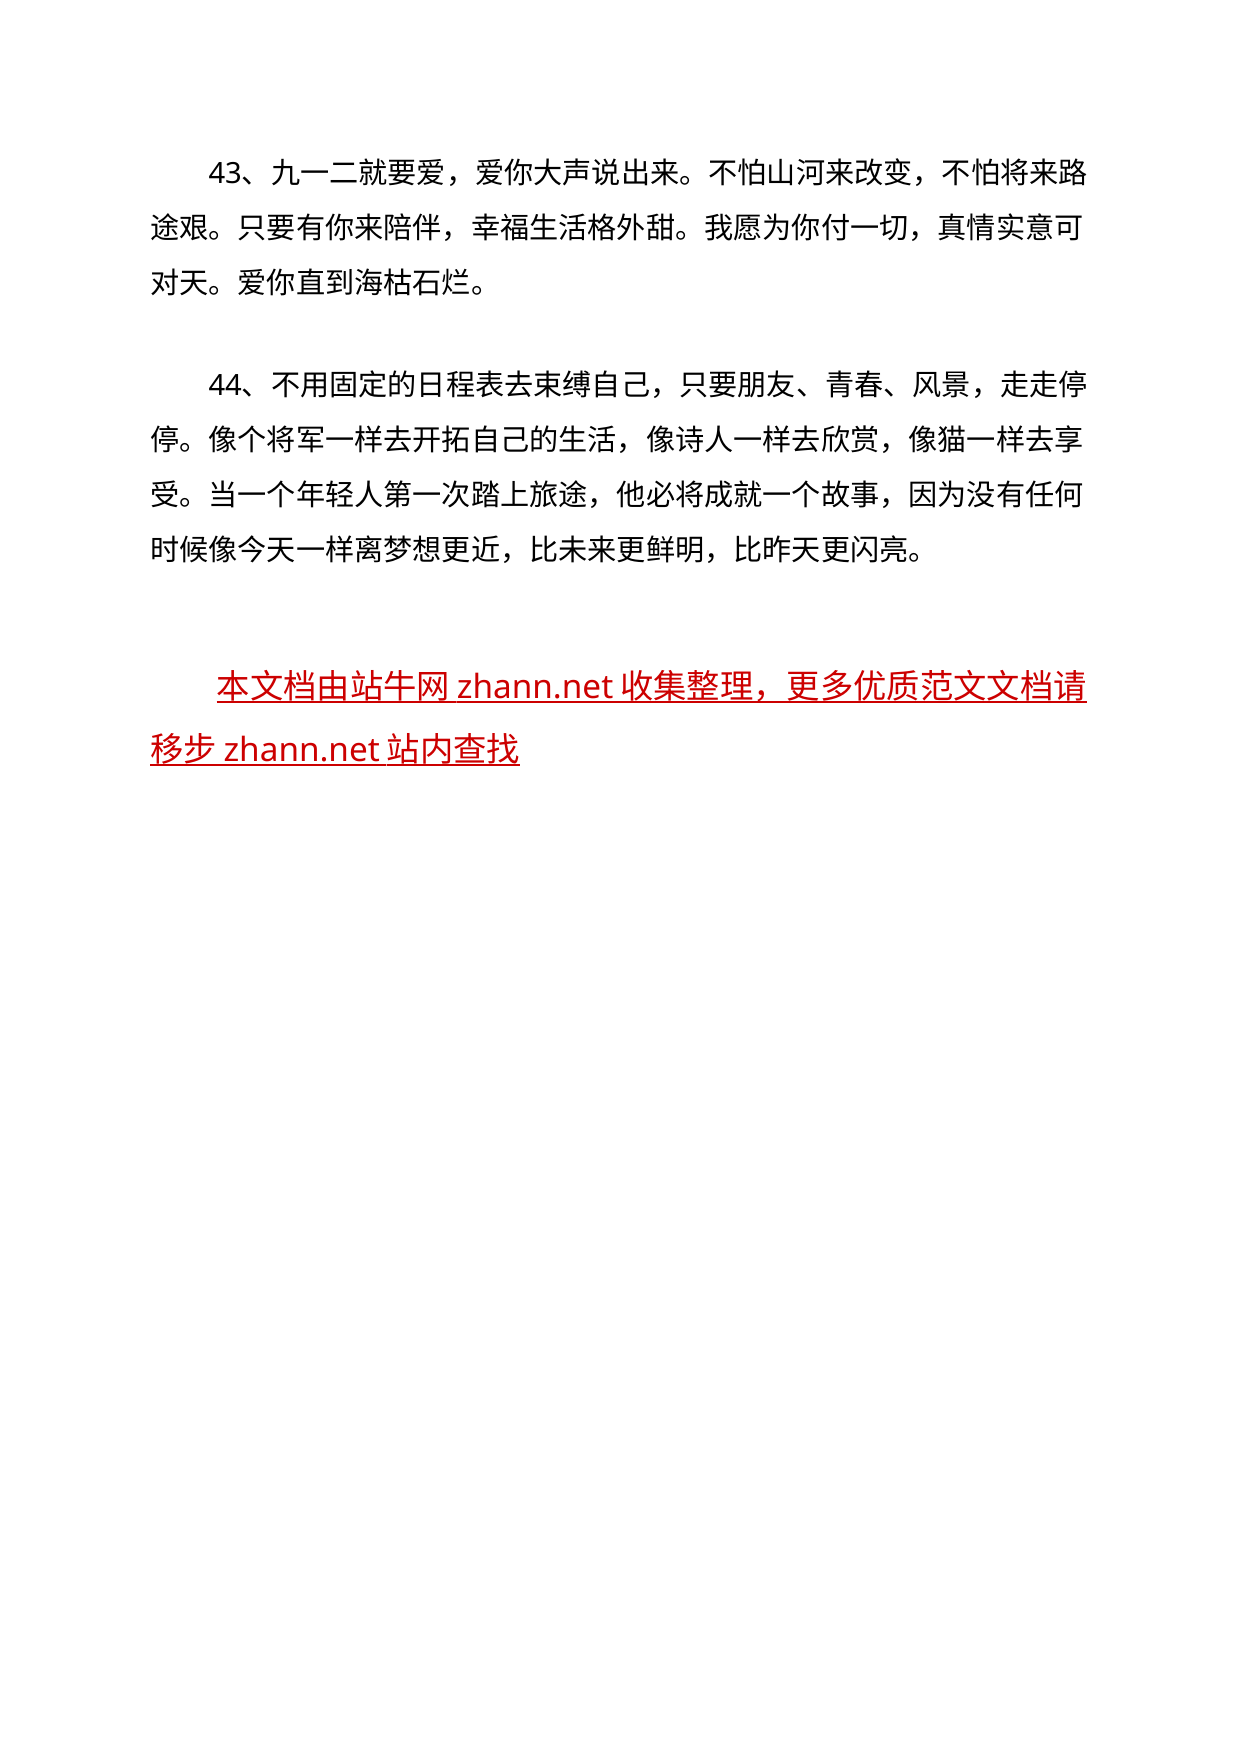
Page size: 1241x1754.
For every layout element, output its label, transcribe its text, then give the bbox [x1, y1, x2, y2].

text 44、不用固定的日程表去束缚自己，只要朋友、青春、风景，走走停停。像个将军一样去开拓自己的生活，像诗人一样去欣赏，像猫一样去享受。当一个年轻人第一次踏上旅途，他必将成就一个故事，因为没有任何时候像今天一样离梦想更近，比未来更鲜明，比昨天更闪亮。 [150, 362, 1090, 569]
text 本文档由站牛网zhann.net收集整理，更多优质范文文档请移步zhann.net站内查找 [150, 659, 1090, 771]
text 43、九一二就要爱，爱你大声说出来。不怕山河来改变，不怕将来路途艰。只要有你来陪伴，幸福生活格外甜。我愿为你付一切，真情实意可对天。爱你直到海枯石烂。 [150, 150, 1090, 302]
